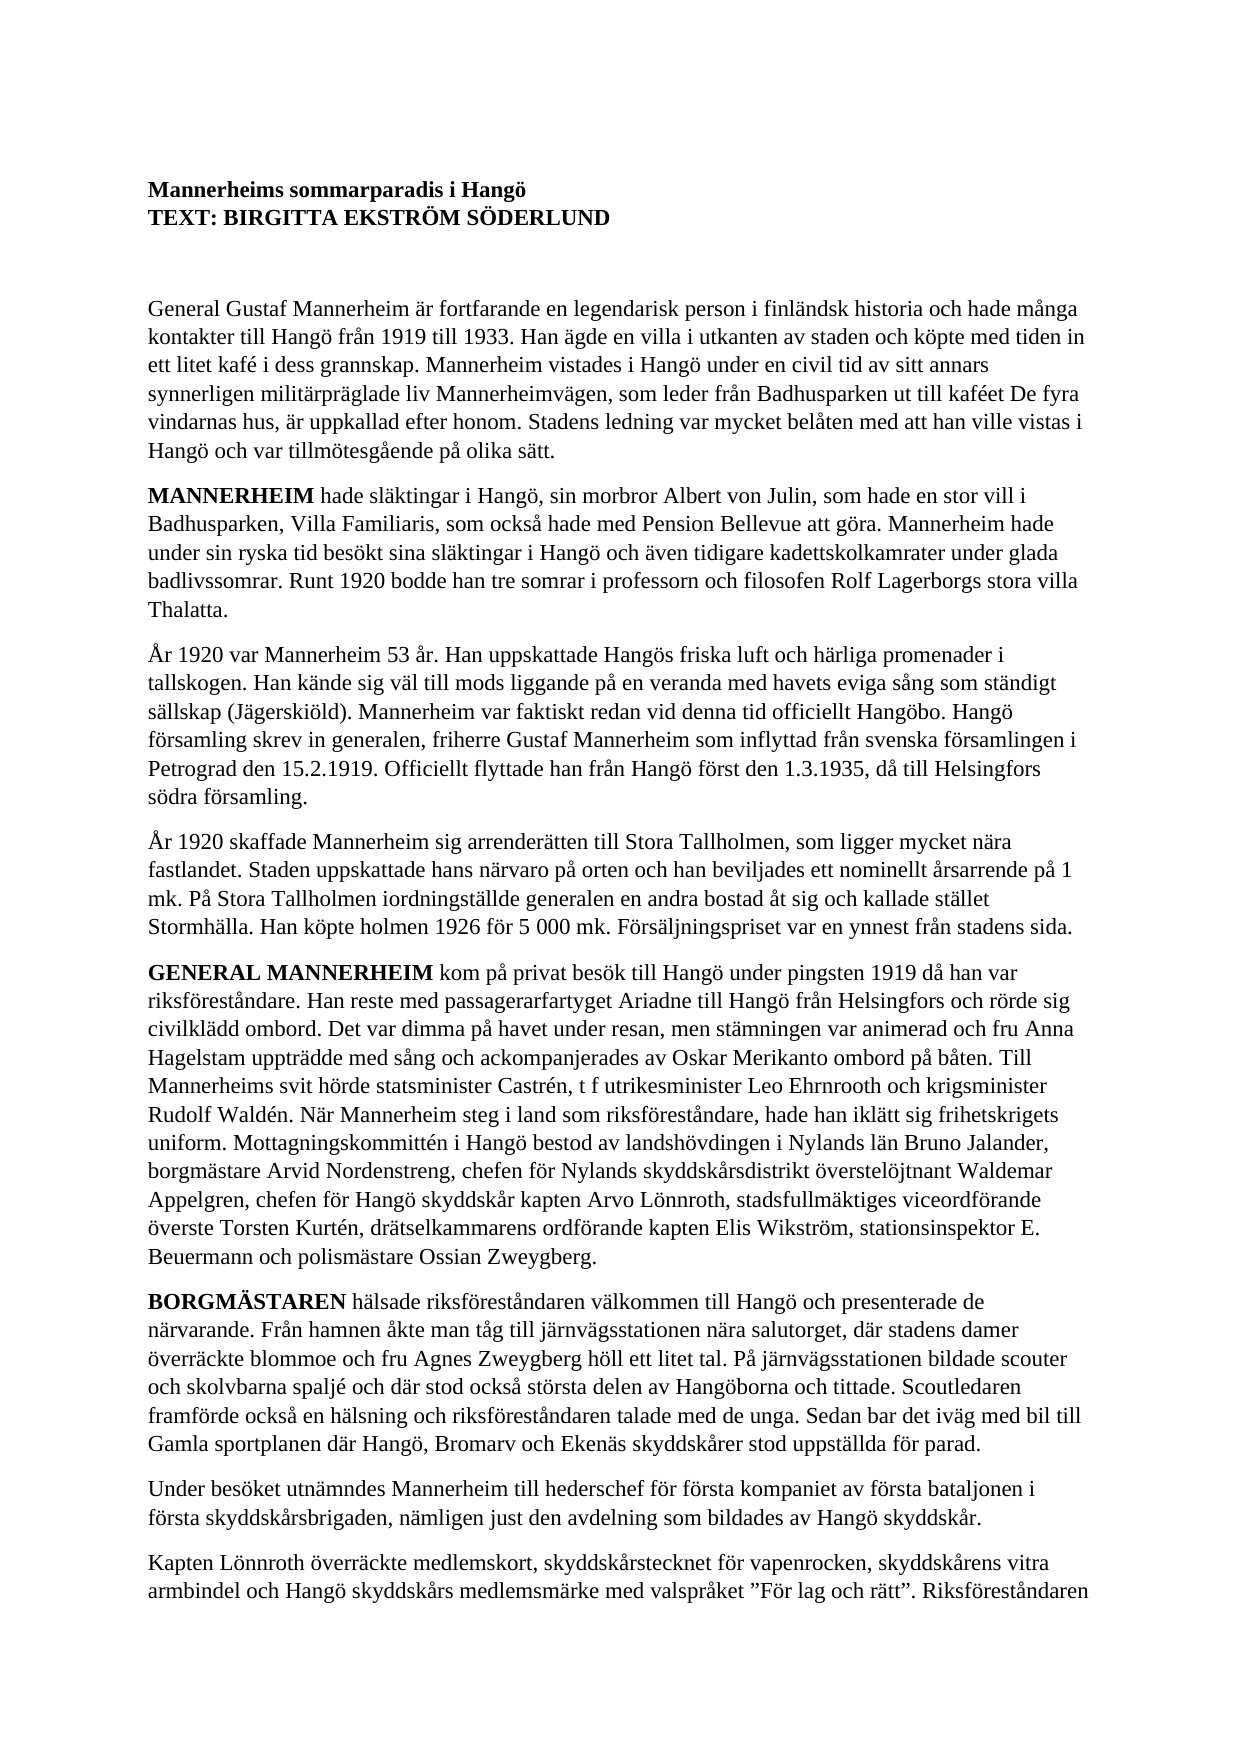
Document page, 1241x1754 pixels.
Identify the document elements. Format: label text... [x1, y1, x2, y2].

text År 1920 var Mannerheim 53 år. Han uppskattade Hangös friska luft och härliga promenader i tallskogen. Han kände sig väl till mods liggande på en veranda med havets eviga sång som ständigt sällskap (Jägerskiöld). Mannerheim var faktiskt redan vid denna tid officiellt Hangöbo. Hangö församling skrev in generalen, friherre Gustaf Mannerheim som inflyttad från svenska församlingen i Petrograd den 15.2.1919. Officiellt flyttade han från Hangö först den 1.3.1935, då till Helsingfors södra församling. [148, 641, 1093, 809]
text BORGMÄSTAREN hälsade riksföreståndaren välkommen till Hangö och presenterade de närvarande. Från hamnen åkte man tåg till järnvägsstationen nära salutorget, där stadens damer överräckte blommoe och fru Agnes Zweygberg höll ett litet tal. På järnvägsstationen bildade scouter och skolvbarna spaljé och där stod också största delen av Hangöborna och tittade. Scoutledaren framförde också en hälsning och riksföreståndaren talade med de unga. Sedan bar det iväg med bil till Gamla sportplanen där Hangö, Bromarv och Ekenäs skyddskårer stod uppställda för parad. [148, 1288, 1093, 1457]
text GENERAL MANNERHEIM kom på privat besök till Hangö under pingsten 1919 då han var riksföreståndare. Han reste med passagerarfartyget Ariadne till Hangö från Helsingfors och rörde sig civilklädd ombord. Det var dimma på havet under resan, men stämningen var animerad och fru Anna Hagelstam uppträdde med sång och ackompanjerades av Oskar Merikanto ombord på båten. Till Mannerheims svit hörde statsminister Castrén, t f utrikesminister Leo Ehrnrooth och krigsminister Rudolf Waldén. När Mannerheim steg i land som riksföreståndare, hade han iklätt sig frihetskrigets uniform. Mottagningskommittén i Hangö bestod av landshövdingen i Nylands län Bruno Jalander, borgmästare Arvid Nordenstreng, chefen för Nylands skyddskårsdistrikt överstelöjtnant Waldemar Appelgren, chefen för Hangö skyddskår kapten Arvo Lönnroth, stadsfullmäktiges viceordförande överste Torsten Kurtén, drätselkammarens ordförande kapten Elis Wikström, stationsinspektor E. Beuermann och polismästare Ossian Zweygberg. [148, 958, 1093, 1269]
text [148, 1549, 1093, 1604]
text General Gustaf Mannerheim är fortfarande en legendarisk person i finländsk historia och hade många kontakter till Hangö från 1919 till 1933. Han ägde en villa i utkanten av staden och köpte med tiden in ett litet kafé i dess grannskap. Mannerheim vistades i Hangö under en civil tid av sitt annars synnerligen militärpräglade liv Mannerheimvägen, som leder från Badhusparken ut till kaféet De fyra vindarnas hus, är uppkallad efter honom. Stadens ledning var mycket belåten med att han ville vistas i Hangö och var tillmötesgående på olika sätt. [148, 295, 1093, 463]
text År 1920 skaffade Mannerheim sig arrenderätten till Stora Tallholmen, som ligger mycket nära fastlandet. Staden uppskattade hans närvaro på orten och han beviljades ett nominellt årsarrende på 1 mk. På Stora Tallholmen iordningställde generalen en andra bostad åt sig och kallade stället Stormhälla. Han köpte holmen 1926 för 5 000 mk. Försäljningspriset var en ynnest från stadens sida. [148, 828, 1093, 940]
text MANNERHEIM hade släktingar i Hangö, sin morbror Albert von Julin, som hade en stor vill i Badhusparken, Villa Familiaris, som också hade med Pension Bellevue att göra. Mannerheim hade under sin ryska tid besökt sina släktingar i Hangö och även tidigare kadettskolkamrater under glada badlivssomrar. Runt 1920 bodde han tre somrar i professorn och filosofen Rolf Lagerborgs stora villa Thalatta. [148, 482, 1093, 622]
text Mannerheims sommarparadis i Hangö TEXT: BIRGITTA EKSTRÖM SÖDERLUND [148, 148, 1093, 231]
text Under besöket utnämndes Mannerheim till hederschef för första kompaniet av första bataljonen i första skyddskårsbrigaden, nämligen just den avdelning som bildades av Hangö skyddskår. [148, 1475, 1093, 1530]
